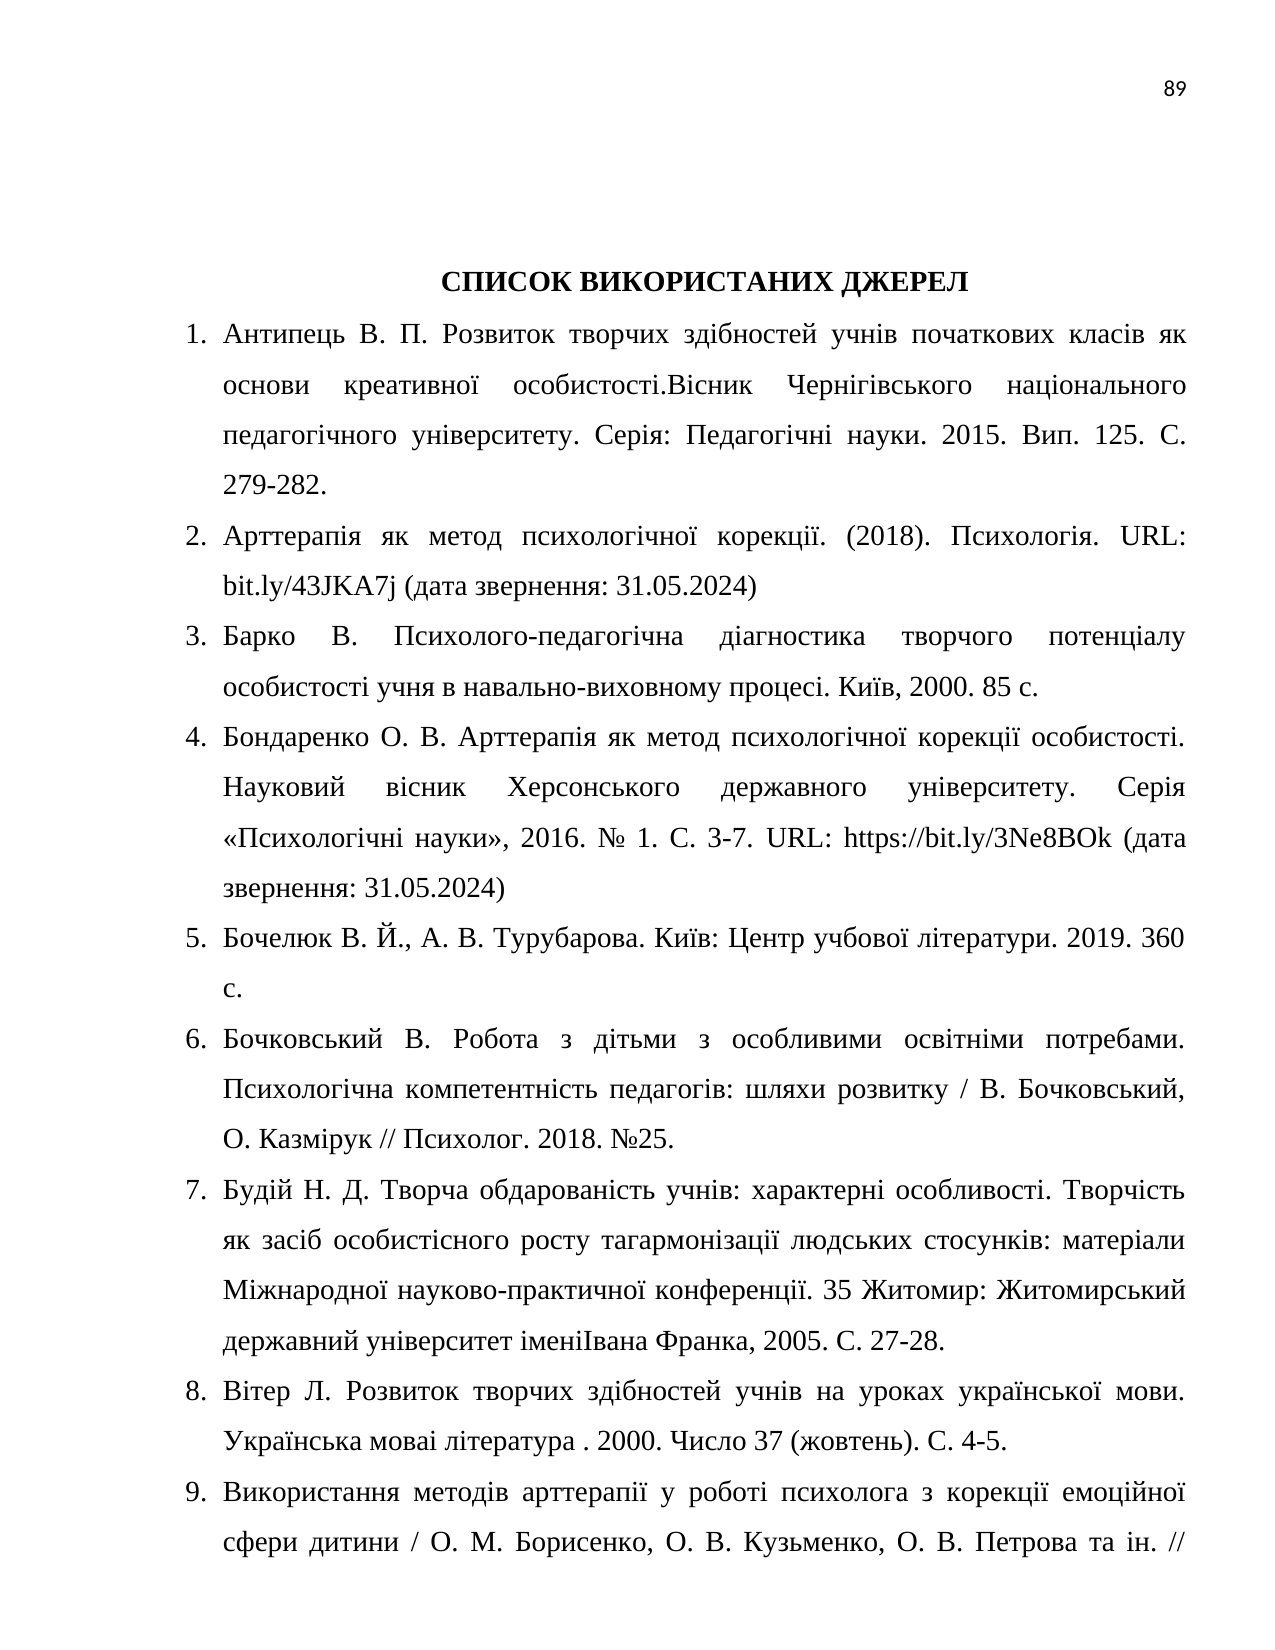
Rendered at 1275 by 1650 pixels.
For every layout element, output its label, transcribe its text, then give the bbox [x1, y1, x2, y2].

list Вітер Л. Розвиток творчих здібностей учнів на уроках української мови. Українська моваі література . 2000. Число 37 (жовтень). С. 4-5. [185, 1373, 1186, 1457]
list Будій Н. Д. Творча обдарованість учнів: характерні особливості. Творчість як засіб особистісного росту тагармонізації людських стосунків: матеріали Міжнародної науково-практичної конференції. 35 Житомир: Житомирський державний університет іменіІвана Франка, 2005. С. 27-28. [185, 1172, 1186, 1356]
list Антипець В. П. Розвиток творчих здібностей учнів початкових класів як основи креативної особистості.Вісник Чернігівського національного педагогічного університету. Серія: Педагогічні науки. 2015. Вип. 125. С. 279-282. [185, 317, 1186, 501]
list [185, 1474, 1186, 1558]
list Барко В. Психолого-педагогічна діагностика творчого потенціалу особистості учня в навально-виховному процесі. Київ, 2000. 85 с. [185, 618, 1186, 702]
list Бочковський В. Робота з дітьми з особливими освітніми потребами. Психологічна компетентність педагогів: шляхи розвитку / В. Бочковський, О. Казмірук // Психолог. 2018. №25. [185, 1021, 1186, 1155]
list Бочелюк В. Й., А. В. Турубарова. Київ: Центр учбової літератури. 2019. 360 с. [185, 920, 1186, 1004]
list Арттерапія як метод психологічної корекції. (2018). Психологія. URL: bit.ly/43JKA7j (дата звернення: 31.05.2024) [185, 518, 1186, 602]
text СПИСОК ВИКОРИСТАНИХ ДЖЕРЕЛ [148, 264, 1186, 297]
list Бондаренко О. В. Арттерапія як метод психологічної корекції особистості. Науковий вісник Херсонського державного університету. Серія «Психологічні науки», 2016. № 1. С. 3-7. URL: https://bit.ly/3Ne8BOk (дата звернення: 31.05.2024) [185, 719, 1186, 903]
